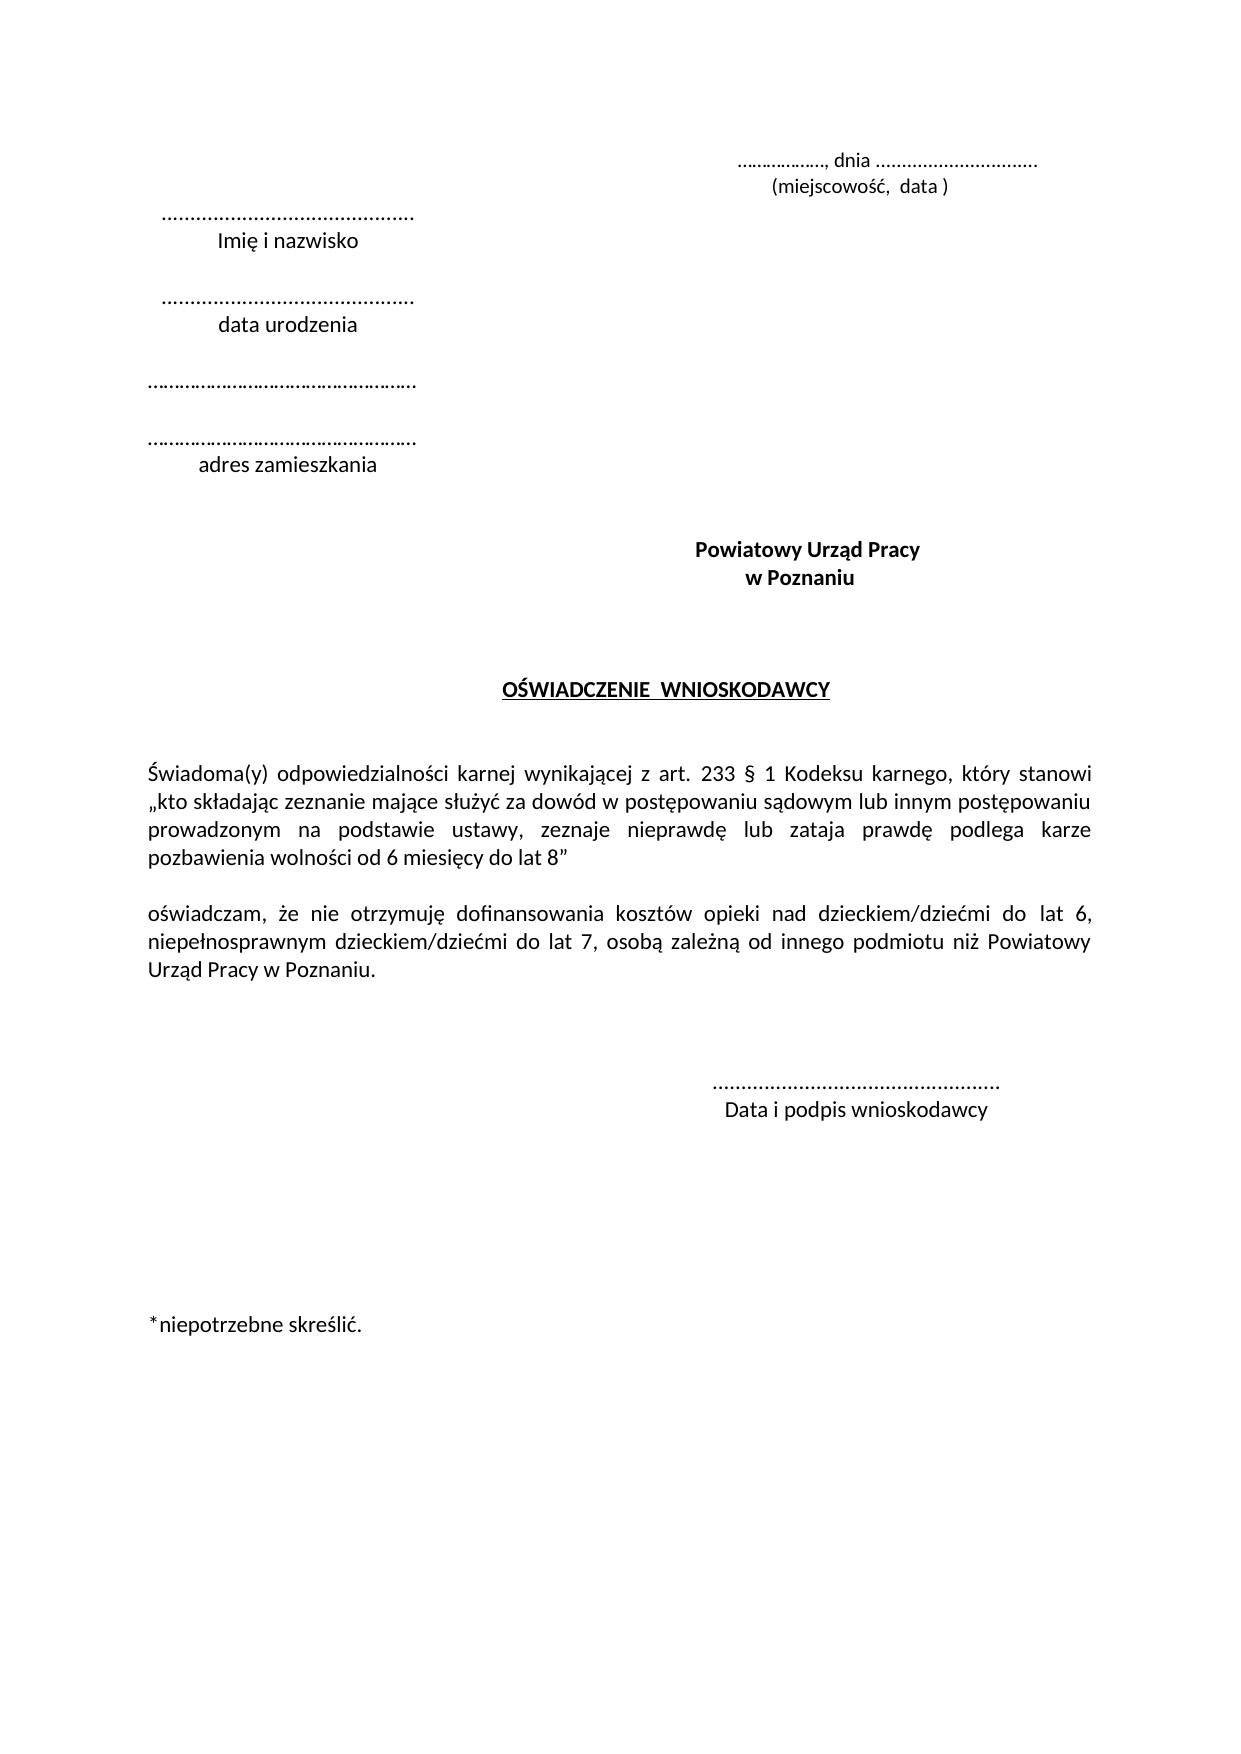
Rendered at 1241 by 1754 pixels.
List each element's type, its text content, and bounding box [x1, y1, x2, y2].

text Powiatowy Urząd Pracy [502, 535, 1093, 563]
text …………………………………………… [148, 367, 428, 394]
text *niepotrzebne skreślić. [148, 1310, 1093, 1338]
text Data i podpis wnioskodawcy [620, 1095, 1093, 1123]
text ............................................ [148, 282, 428, 311]
text …………………………………………… [148, 423, 428, 451]
text ............................................ [148, 198, 428, 226]
text .................................................. [620, 1067, 1093, 1095]
text Świadoma(y) odpowiedzialności karnej wynikającej z art. 233 § 1 Kodeksu karnego, który stanowi „kto składając zeznanie mające służyć za dowód w postępowaniu sądowym lub innym postępowaniu prowadzonym na podstawie ustawy, zeznaje nieprawdę lub zataja prawdę podlega karze pozbawienia wolności od 6 miesięcy do lat 8” [148, 759, 1093, 871]
text w Poznaniu [502, 563, 1093, 591]
text Imię i nazwisko [148, 226, 428, 254]
text ………………, dnia ............................... [664, 148, 1093, 173]
text (miejscowość, data ) [148, 173, 1093, 198]
text OŚWIADCZENIE WNIOSKODAWCY [502, 675, 1093, 703]
text adres zamieszkania [148, 451, 428, 479]
text oświadczam, że nie otrzymuję dofinansowania kosztów opieki nad dzieckiem/dziećmi do lat 6, niepełnosprawnym dzieckiem/dziećmi do lat 7, osobą zależną od innego podmiotu niż Powiatowy Urząd Pracy w Poznaniu. [148, 899, 1093, 983]
text data urodzenia [148, 311, 428, 338]
